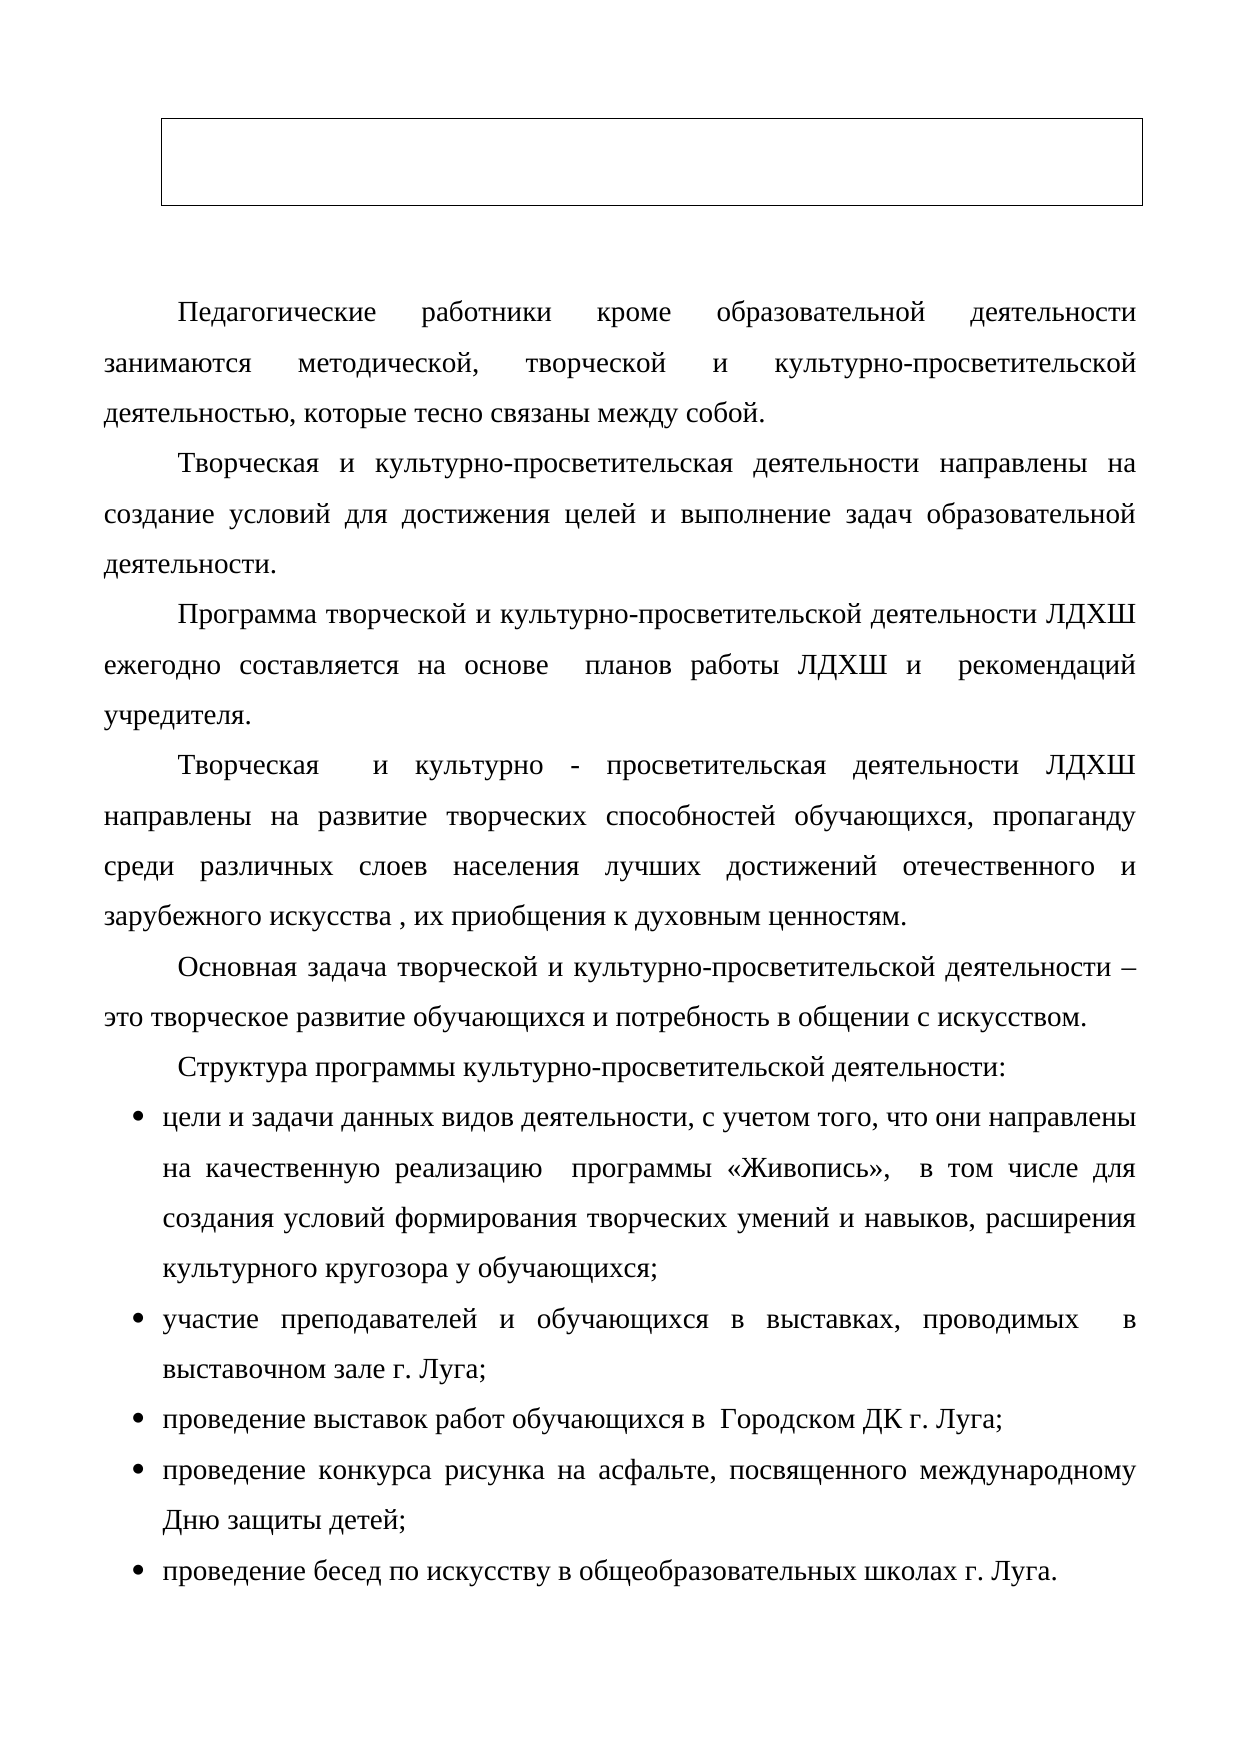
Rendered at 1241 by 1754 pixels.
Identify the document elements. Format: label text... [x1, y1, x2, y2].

list проведение выставок работ обучающихся в Городском ДК г. Луга; [133, 1402, 1137, 1435]
list Основная задача творческой и культурно-просветительской деятельности – это творческое развитие обучающихся и потребность в общении с искусством. [103, 949, 1137, 1032]
list участие преподавателей и обучающихся в выставках, проводимых в выставочном зале г. Луга; [133, 1301, 1137, 1385]
list Программа творческой и культурно-просветительской деятельности ЛДХШ ежегодно составляется на основе планов работы ЛДХШ и рекомендаций учредителя. [103, 596, 1137, 731]
list проведение бесед по искусству в общеобразовательных школах г. Луга. [133, 1553, 1137, 1586]
list цели и задачи данных видов деятельности, с учетом того, что они направлены на качественную реализацию программы «Живопись», в том числе для создания условий формирования творческих умений и навыков, расширения культурного кругозора у обучающихся; [133, 1099, 1137, 1284]
list Творческая и культурно-просветительская деятельности направлены на создание условий для достижения целей и выполнение задач образовательной деятельности. [103, 446, 1137, 580]
list Педагогические работники кроме образовательной деятельности занимаются методической, творческой и культурно-просветительской деятельностью, которые тесно связаны между собой. [103, 294, 1137, 429]
list Творческая и культурно - просветительская деятельности ЛДХШ направлены на развитие творческих способностей обучающихся, пропаганду среди различных слоев населения лучших достижений отечественного и зарубежного искусства , их приобщения к духовным ценностям. [103, 747, 1137, 932]
list Структура программы культурно-просветительской деятельности: [103, 1049, 1137, 1083]
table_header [162, 119, 1142, 204]
list проведение конкурса рисунка на асфальте, посвященного международному Дню защиты детей; [133, 1452, 1137, 1536]
